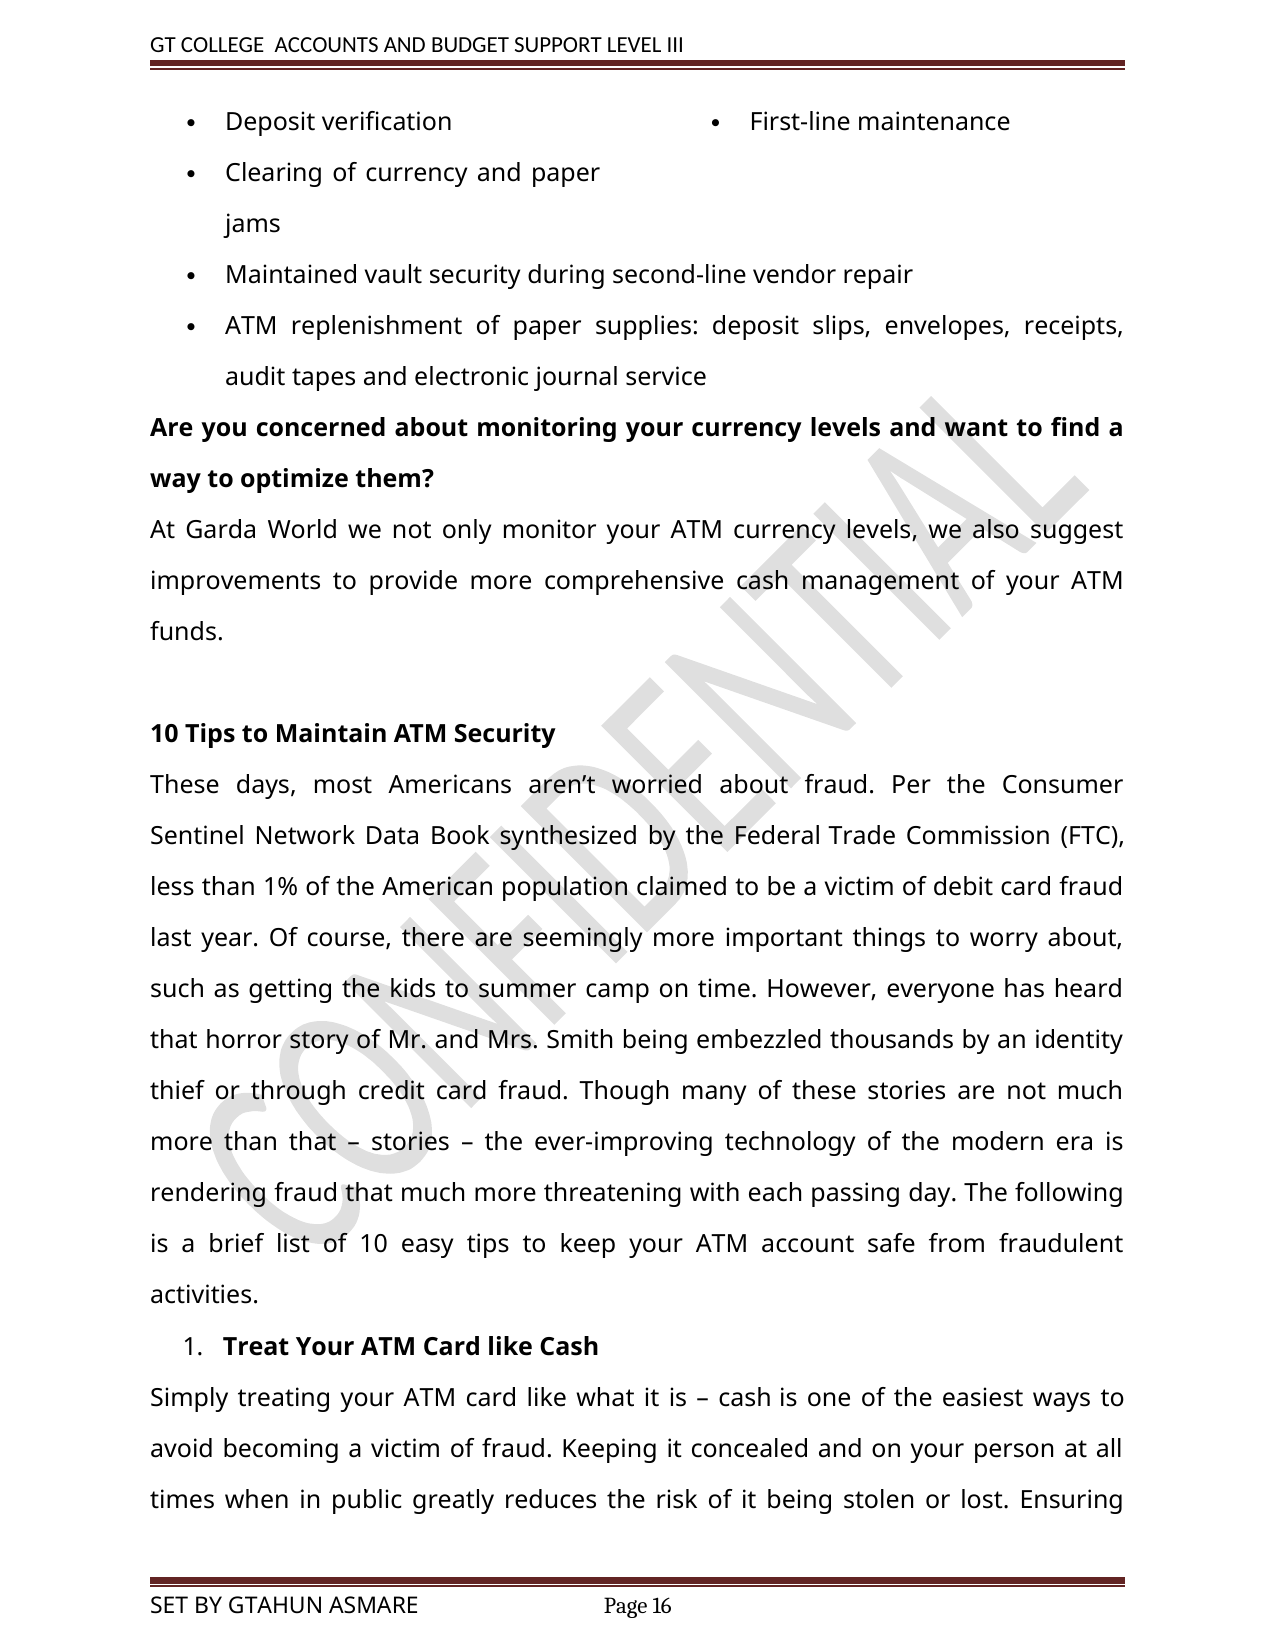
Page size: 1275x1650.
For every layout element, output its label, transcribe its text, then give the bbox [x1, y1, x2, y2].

list Maintained vault security during second-line vendor repair [187, 256, 1125, 290]
text Are you concerned about monitoring your currency levels and want to find a way to optimize them? [150, 409, 1125, 494]
list Clearing of currency and paper jams [187, 154, 601, 239]
list First-line maintenance [712, 103, 1125, 137]
text These days, most Americans aren’t worried about fraud. Per the Consumer Sentinel Network Data Book synthesized by the Federal Trade Commission (FTC), less than 1% of the American population claimed to be a victim of debit card fraud last year. Of course, there are seemingly more important things to worry about, such as getting the kids to summer camp on time. However, everyone has heard that horror story of Mr. and Mrs. Smith being embezzled thousands by an identity thief or through credit card fraud. Though many of these stories are not much more than that – stories – the ever-improving technology of the modern era is rendering fraud that much more threatening with each passing day. The following is a brief list of 10 easy tips to keep your ATM account safe from fraudulent activities. [150, 767, 1125, 1311]
list Deposit verification [187, 103, 601, 137]
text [150, 1379, 1125, 1515]
text 1. Treat Your ATM Card like Cash [150, 1328, 1125, 1362]
list ATM replenishment of paper supplies: deposit slips, envelopes, receipts, audit tapes and electronic journal service [187, 307, 1125, 392]
text 10 Tips to Maintain ATM Security [150, 716, 1125, 750]
text At Garda World we not only monitor your ATM currency levels, we also suggest improvements to provide more comprehensive cash management of your ATM funds. [150, 511, 1125, 648]
